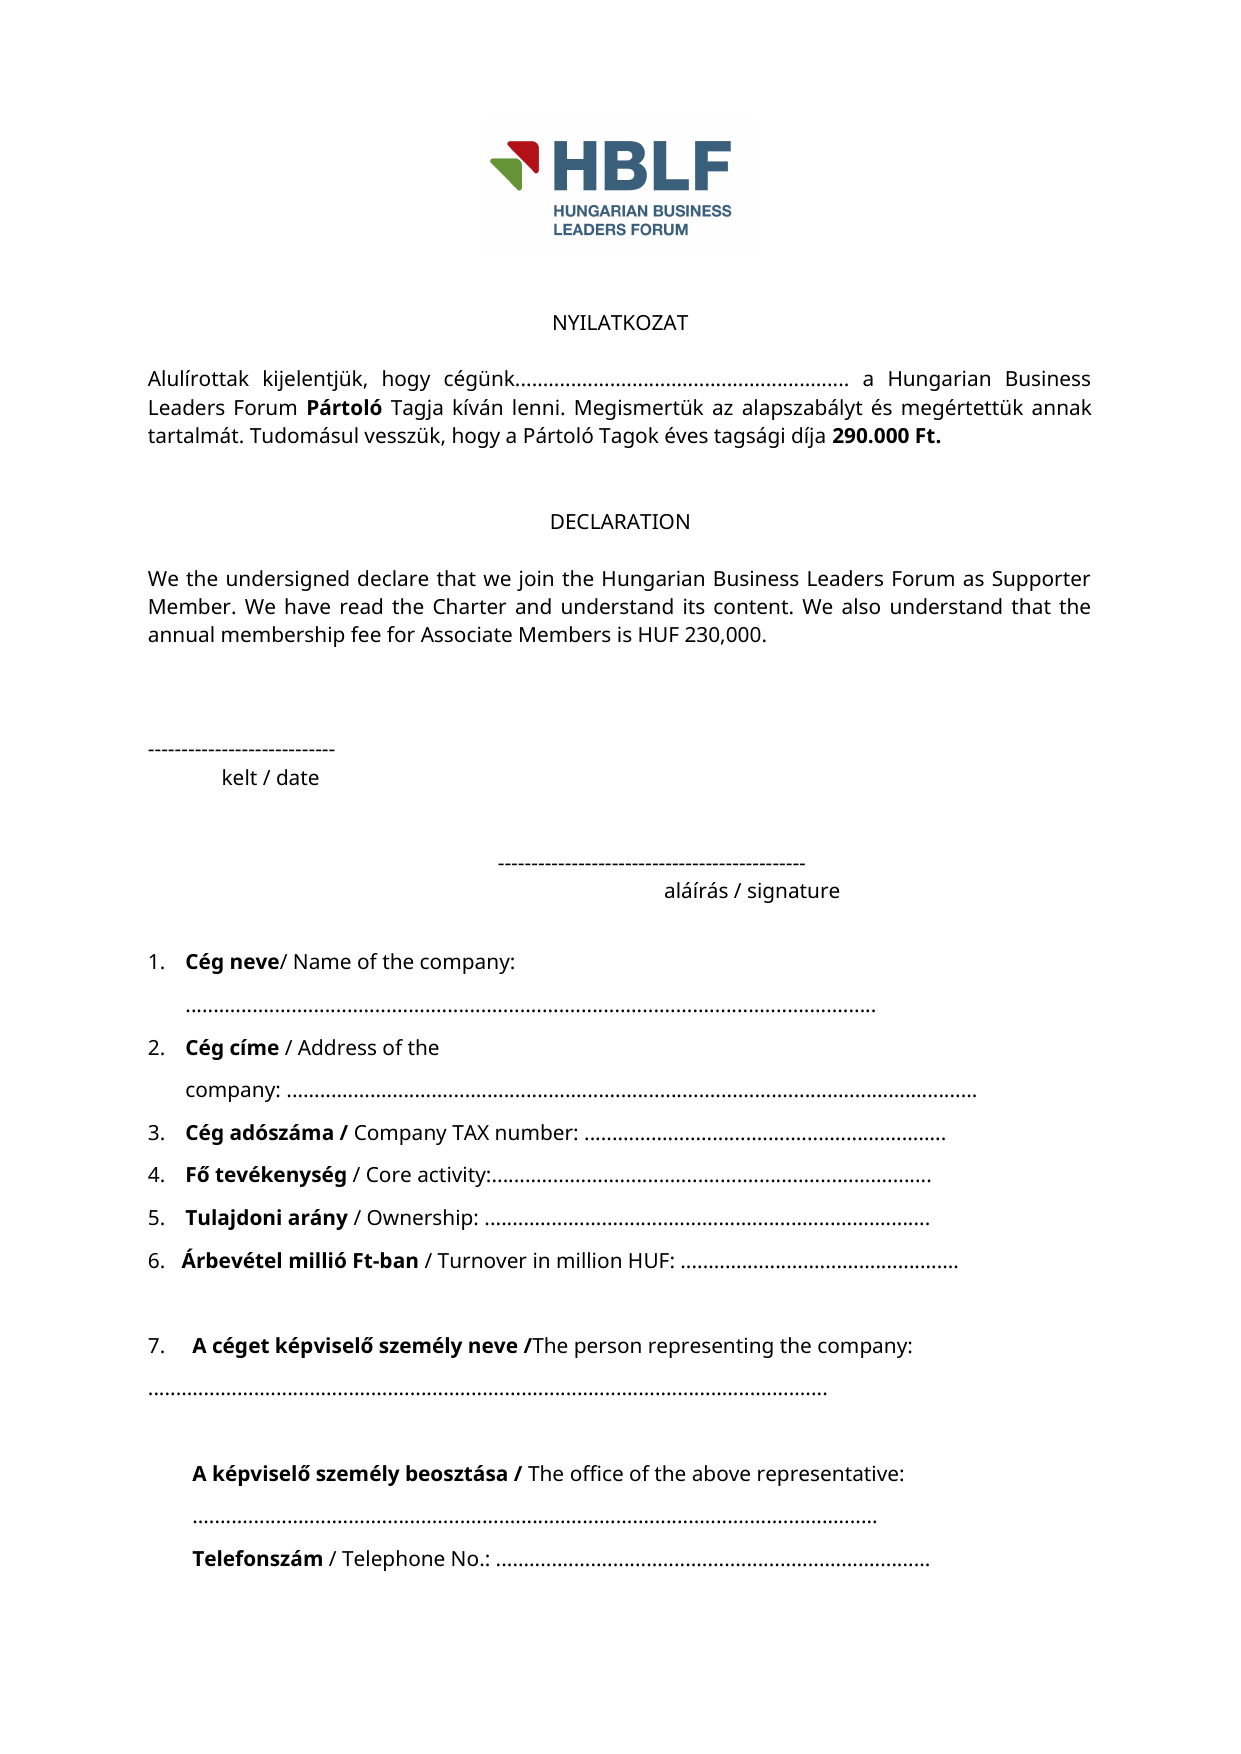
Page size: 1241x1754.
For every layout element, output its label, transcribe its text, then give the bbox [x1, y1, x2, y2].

text Telefonszám / Telephone No.: .............................................................................. [192, 1544, 1093, 1572]
picture [484, 117, 757, 255]
list Cég adószáma / Company TAX number: ................................................................. [148, 1118, 1093, 1146]
text ---------------------------- [148, 734, 1093, 763]
list Cég neve/ Name of the company: [148, 947, 1093, 976]
text kelt / date [148, 763, 1093, 791]
list Fő tevékenység / Core activity:............................................................................... [148, 1161, 1093, 1189]
text ............................................................................................................................ [185, 990, 1093, 1018]
list Cég címe / Address of the company: ............................................................................................................................ [148, 1033, 1093, 1104]
text A képviselő személy beosztása / The office of the above representative: [192, 1459, 1093, 1487]
text .......................................................................................................................... [148, 1373, 1093, 1402]
text aláírás / signature [590, 876, 1093, 905]
list Tulajdoni arány / Ownership: ................................................................................ [148, 1203, 1093, 1232]
text ---------------------------------------------- [148, 848, 1093, 876]
text 7. A céget képviselő személy neve /The person representing the company: [148, 1331, 1093, 1359]
subtitle DECLARATION [148, 507, 1093, 535]
title NYILATKOZAT [148, 308, 1093, 336]
text ........................................................................................................................... [192, 1501, 1093, 1530]
text 6. Árbevétel millió Ft-ban / Turnover in million HUF: .................................................. [148, 1246, 1093, 1274]
text Alulírottak kijelentjük, hogy cégünk............................................................ a Hungarian Business Leaders Forum Pártoló Tagja kíván lenni. Megismertük az alapszabályt és megértettük annak tartalmát. Tudomásul vesszük, hogy a Pártoló Tagok éves tagsági díja 290.000 Ft. [148, 364, 1093, 450]
text We the undersigned declare that we join the Hungarian Business Leaders Forum as Supporter Member. We have read the Charter and understand its content. We also understand that the annual membership fee for Associate Members is HUF 230,000. [148, 564, 1093, 649]
